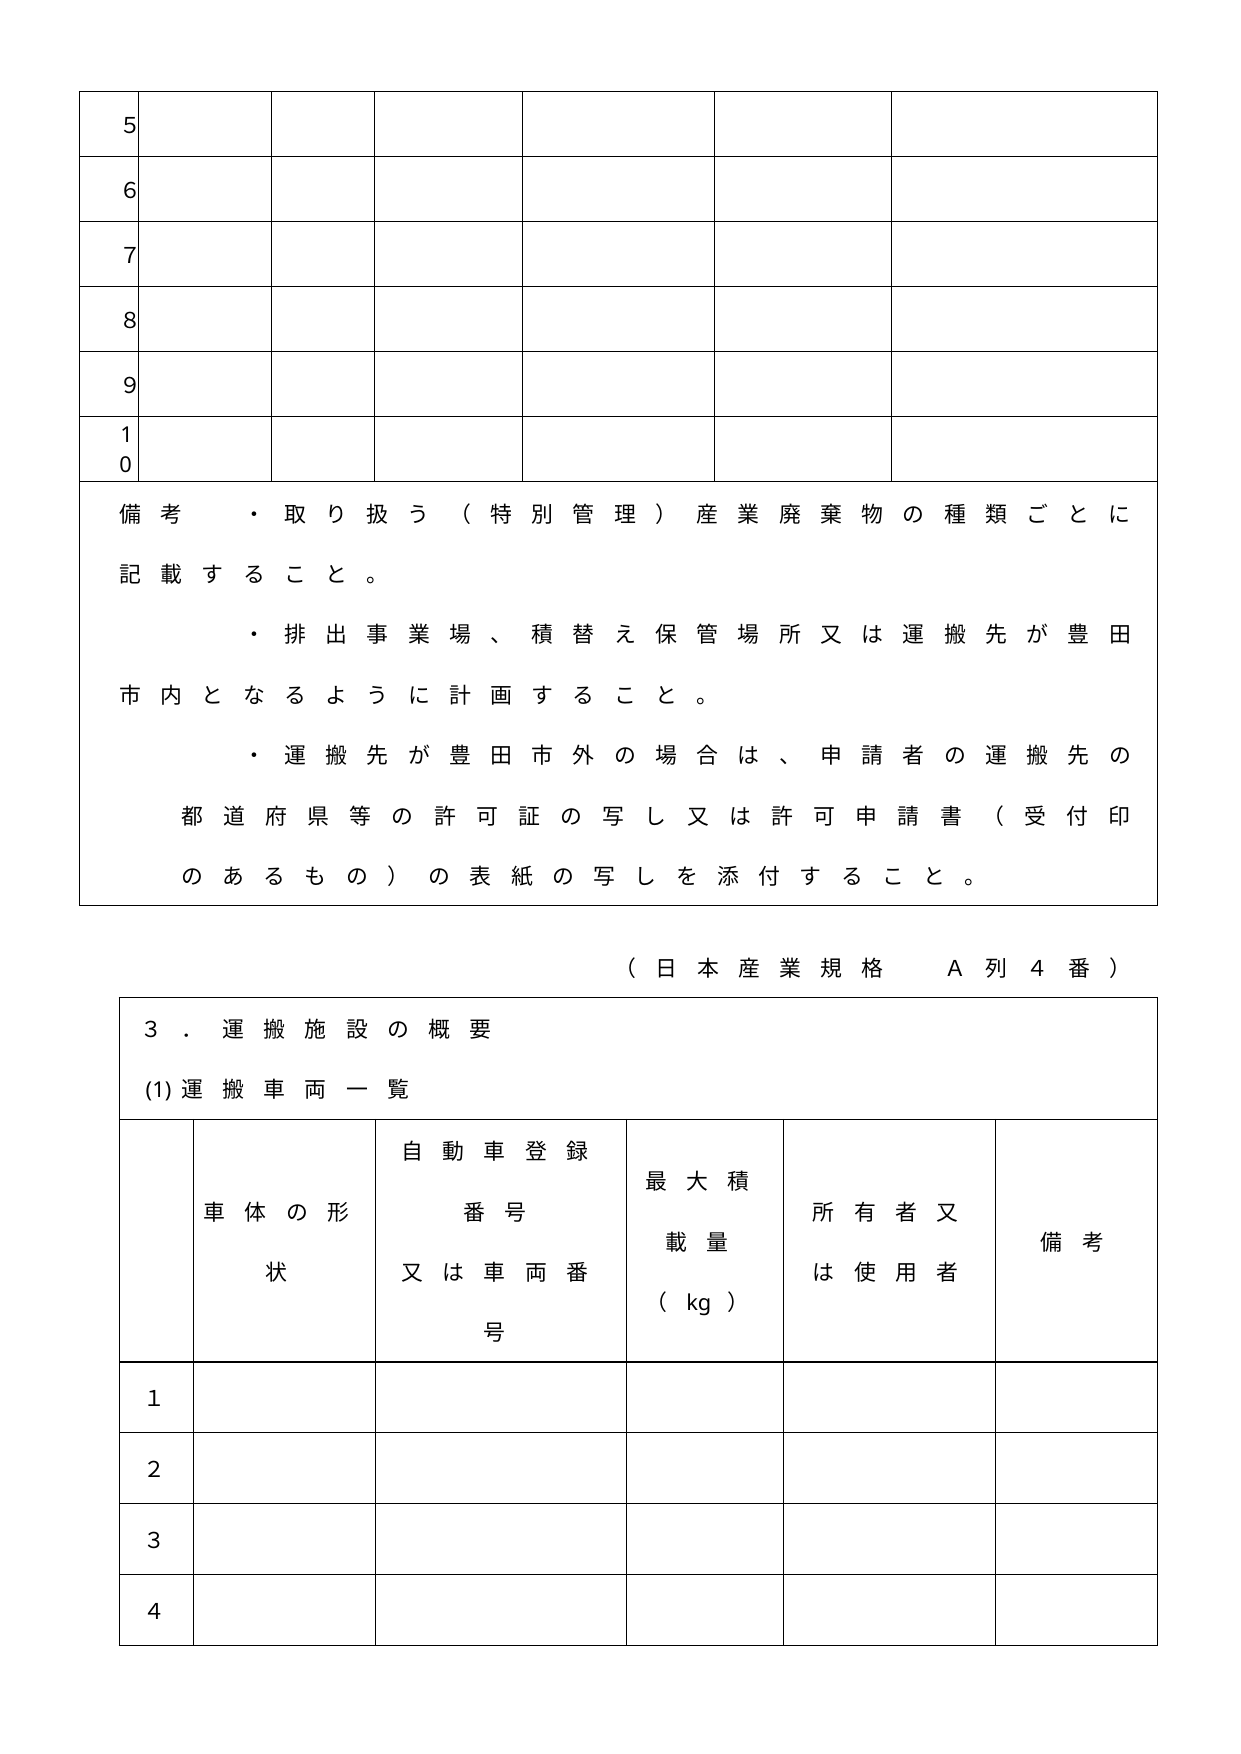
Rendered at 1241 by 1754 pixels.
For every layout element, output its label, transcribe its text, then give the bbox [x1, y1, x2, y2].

table_cell [784, 1433, 995, 1503]
table_cell [715, 157, 891, 221]
table_cell [120, 1120, 193, 1361]
table_cell [784, 1504, 995, 1574]
table_cell [375, 157, 522, 221]
table_cell １ [120, 1363, 193, 1432]
table_cell [523, 352, 714, 416]
table_cell [715, 352, 891, 416]
table_cell [272, 287, 374, 351]
text （日本産業規格 Ａ列４番） [119, 906, 1150, 997]
table_cell ３ [120, 1504, 193, 1574]
table_cell [272, 92, 374, 156]
table_cell 最大積載量 （kg） [627, 1120, 783, 1361]
table_cell [627, 1363, 783, 1432]
table_cell [376, 1575, 626, 1645]
table_cell [272, 352, 374, 416]
table_cell [715, 287, 891, 351]
table_header ３．運搬施設の概要 (1) 運搬車両一覧 [120, 998, 1157, 1119]
table_cell [627, 1433, 783, 1503]
table_cell [375, 287, 522, 351]
table_cell [272, 222, 374, 286]
table_cell [892, 417, 1157, 481]
table_cell [523, 222, 714, 286]
table_cell [375, 222, 522, 286]
table_cell [996, 1504, 1157, 1574]
table_cell [784, 1363, 995, 1432]
table_cell [375, 92, 522, 156]
table_cell [996, 1433, 1157, 1503]
table_cell 備考 [996, 1120, 1157, 1361]
table_cell [139, 417, 271, 481]
table_cell ７ [80, 222, 138, 286]
table_cell [139, 157, 271, 221]
table_cell [194, 1433, 375, 1503]
table_cell 10 [80, 417, 138, 481]
table_cell [194, 1363, 375, 1432]
table_cell ８ [80, 287, 138, 351]
table_cell [715, 222, 891, 286]
table_cell [715, 92, 891, 156]
table_cell [996, 1363, 1157, 1432]
table_cell [523, 287, 714, 351]
table_cell [376, 1433, 626, 1503]
table_cell [892, 352, 1157, 416]
table_cell ５ [80, 92, 138, 156]
table_cell ２ [120, 1433, 193, 1503]
table_cell [376, 1504, 626, 1574]
table_cell [892, 287, 1157, 351]
table_cell [139, 352, 271, 416]
table_cell [523, 157, 714, 221]
table_cell [627, 1575, 783, 1645]
table_cell ９ [80, 352, 138, 416]
table_cell [892, 157, 1157, 221]
table_cell 所有者又は使用者 [784, 1120, 995, 1361]
table_cell [139, 222, 271, 286]
table_cell [784, 1575, 995, 1645]
table_cell 備考 ・取り扱う（特別管理）産業廃棄物の種類ごとに記載すること。 ・排出事業場、積替え保管場所又は運搬先が豊田市内となるように計画すること。 ・運搬先が豊田市外の場合は、申請者の運搬先の都道府県等の許可証の写し又は許可申請書（受付印のあるもの）の表紙の写しを添付すること。 [80, 482, 1157, 905]
table_cell [194, 1504, 375, 1574]
table_cell [715, 417, 891, 481]
table_cell [523, 417, 714, 481]
table_cell [139, 92, 271, 156]
table_cell [272, 157, 374, 221]
table_cell [523, 92, 714, 156]
table_cell ４ [120, 1575, 193, 1645]
table_cell [376, 1363, 626, 1432]
table_cell [892, 92, 1157, 156]
table_cell 車体の形状 [194, 1120, 375, 1361]
table_cell [375, 352, 522, 416]
table_cell [996, 1575, 1157, 1645]
table_cell [892, 222, 1157, 286]
table_cell [272, 417, 374, 481]
table_cell 自動車登録番号 又は車両番号 [376, 1120, 626, 1361]
table_cell [375, 417, 522, 481]
table_cell [627, 1504, 783, 1574]
table_cell ６ [80, 157, 138, 221]
table_cell [139, 287, 271, 351]
table_cell [194, 1575, 375, 1645]
